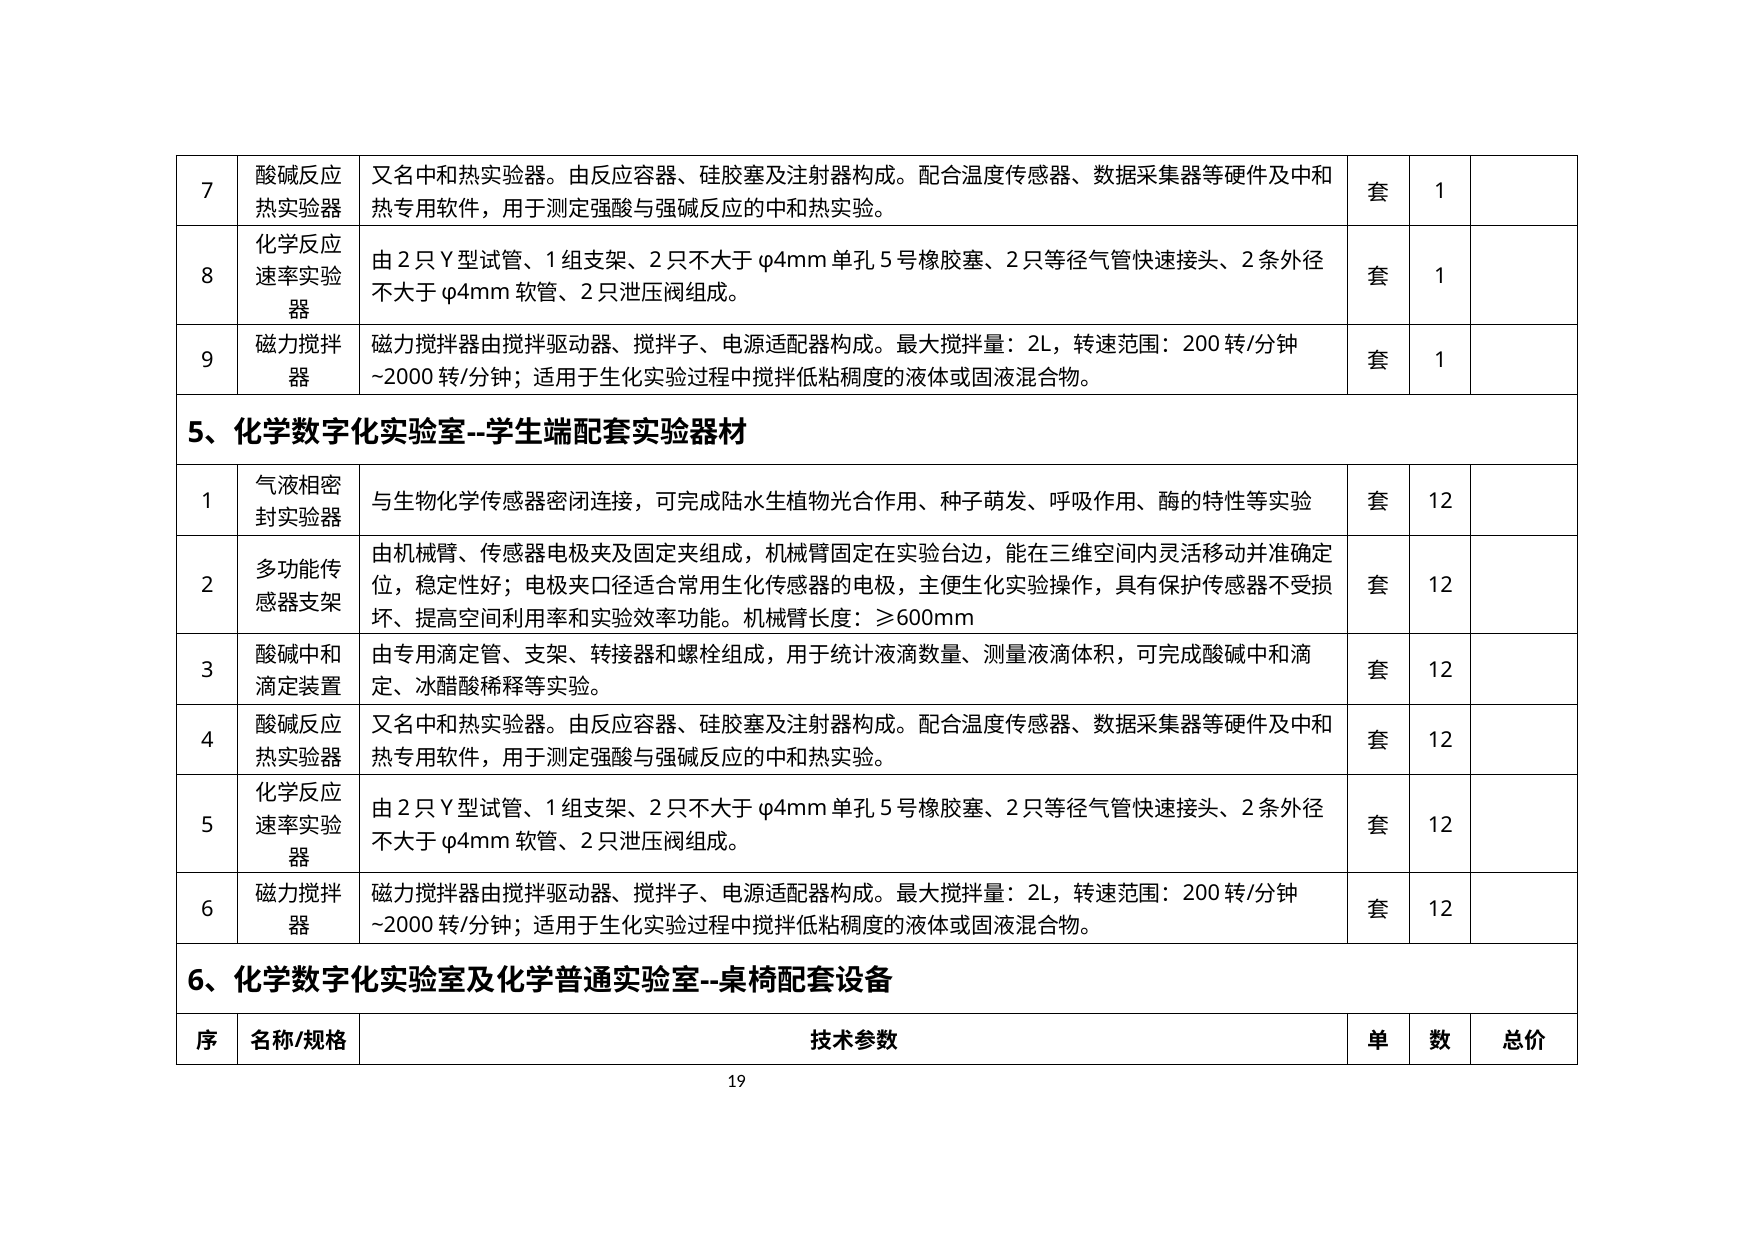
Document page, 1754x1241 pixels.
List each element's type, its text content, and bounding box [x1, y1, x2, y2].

table_cell 4 [177, 705, 237, 774]
table_cell 12 [1410, 634, 1470, 703]
table_cell 12 [1410, 873, 1470, 943]
table_cell 套 [1348, 634, 1409, 703]
table_cell 序号 [177, 1014, 237, 1064]
table_cell 5、化学数字化实验室--学生端配套实验器材 [177, 395, 1577, 464]
table_cell 1 [1410, 156, 1470, 225]
table_cell 名称/规格型号（mm) [238, 1014, 359, 1064]
table_cell 12 [1410, 465, 1470, 534]
table_cell 套 [1348, 156, 1409, 225]
table_cell 单位 [1348, 1014, 1409, 1064]
table_cell 与生物化学传感器密闭连接，可完成陆水生植物光合作用、种子萌发、呼吸作用、酶的特性等实验 [360, 465, 1347, 534]
table_cell 8 [177, 226, 237, 324]
table_cell 套 [1348, 465, 1409, 534]
table_cell [1471, 634, 1577, 703]
table_cell 9 [177, 325, 237, 394]
table_cell 磁力搅拌器 [238, 873, 359, 943]
table_cell 6、化学数字化实验室及化学普通实验室--桌椅配套设备 [177, 944, 1577, 1013]
table_cell 1 [177, 465, 237, 534]
table_cell 气液相密封实验器 [238, 465, 359, 534]
table_cell 由2只Y型试管、1组支架、2只不大于φ4mm单孔5号橡胶塞、2只等径气管快速接头、2条外径不大于φ4mm软管、2只泄压阀组成。 [360, 226, 1347, 324]
table_cell 6 [177, 873, 237, 943]
table_cell [1471, 325, 1577, 394]
table_cell 12 [1410, 705, 1470, 774]
table_cell 由2只Y型试管、1组支架、2只不大于φ4mm单孔5号橡胶塞、2只等径气管快速接头、2条外径不大于φ4mm软管、2只泄压阀组成。 [360, 775, 1347, 872]
table_cell 套 [1348, 705, 1409, 774]
table_cell 化学反应速率实验器 [238, 226, 359, 324]
table_cell 磁力搅拌器 [238, 325, 359, 394]
table_cell 3 [177, 634, 237, 703]
table_cell 1 [1410, 325, 1470, 394]
table_cell [1471, 873, 1577, 943]
table_cell [1471, 465, 1577, 534]
table_cell 酸碱反应热实验器 [238, 705, 359, 774]
table_cell [1471, 775, 1577, 872]
table_cell 套 [1348, 536, 1409, 633]
table_cell 磁力搅拌器由搅拌驱动器、搅拌子、电源适配器构成。最大搅拌量：2L，转速范围：200转/分钟~2000转/分钟；适用于生化实验过程中搅拌低粘稠度的液体或固液混合物。 [360, 873, 1347, 943]
table_cell 多功能传感器支架 [238, 536, 359, 633]
table_cell 又名中和热实验器。由反应容器、硅胶塞及注射器构成。配合温度传感器、数据采集器等硬件及中和热专用软件，用于测定强酸与强碱反应的中和热实验。 [360, 156, 1347, 225]
table_cell 酸碱反应热实验器 [238, 156, 359, 225]
table_cell 数量 [1410, 1014, 1470, 1064]
table_cell 套 [1348, 325, 1409, 394]
table_cell 2 [177, 536, 237, 633]
table_cell 5 [177, 775, 237, 872]
table_cell 总价 [1471, 1014, 1577, 1064]
table_cell 磁力搅拌器由搅拌驱动器、搅拌子、电源适配器构成。最大搅拌量：2L，转速范围：200转/分钟~2000转/分钟；适用于生化实验过程中搅拌低粘稠度的液体或固液混合物。 [360, 325, 1347, 394]
table_cell 7 [177, 156, 237, 225]
table_cell 1 [1410, 226, 1470, 324]
table_cell 套 [1348, 226, 1409, 324]
table_cell 由专用滴定管、支架、转接器和螺栓组成，用于统计液滴数量、测量液滴体积，可完成酸碱中和滴定、冰醋酸稀释等实验。 [360, 634, 1347, 703]
table_cell 套 [1348, 775, 1409, 872]
table_cell 12 [1410, 775, 1470, 872]
table_cell 套 [1348, 873, 1409, 943]
table_cell 酸碱中和滴定装置 [238, 634, 359, 703]
table_cell [1471, 226, 1577, 324]
table_cell 化学反应速率实验器 [238, 775, 359, 872]
table_cell [1471, 156, 1577, 225]
table_cell [1471, 705, 1577, 774]
table_cell 又名中和热实验器。由反应容器、硅胶塞及注射器构成。配合温度传感器、数据采集器等硬件及中和热专用软件，用于测定强酸与强碱反应的中和热实验。 [360, 705, 1347, 774]
table_cell 由机械臂、传感器电极夹及固定夹组成，机械臂固定在实验台边，能在三维空间内灵活移动并准确定位，稳定性好；电极夹口径适合常用生化传感器的电极，主便生化实验操作，具有保护传感器不受损坏、提高空间利用率和实验效率功能。机械臂长度：≥600mm [360, 536, 1347, 633]
table_cell 技术参数 [360, 1014, 1347, 1064]
table_cell [1471, 536, 1577, 633]
table_cell 12 [1410, 536, 1470, 633]
